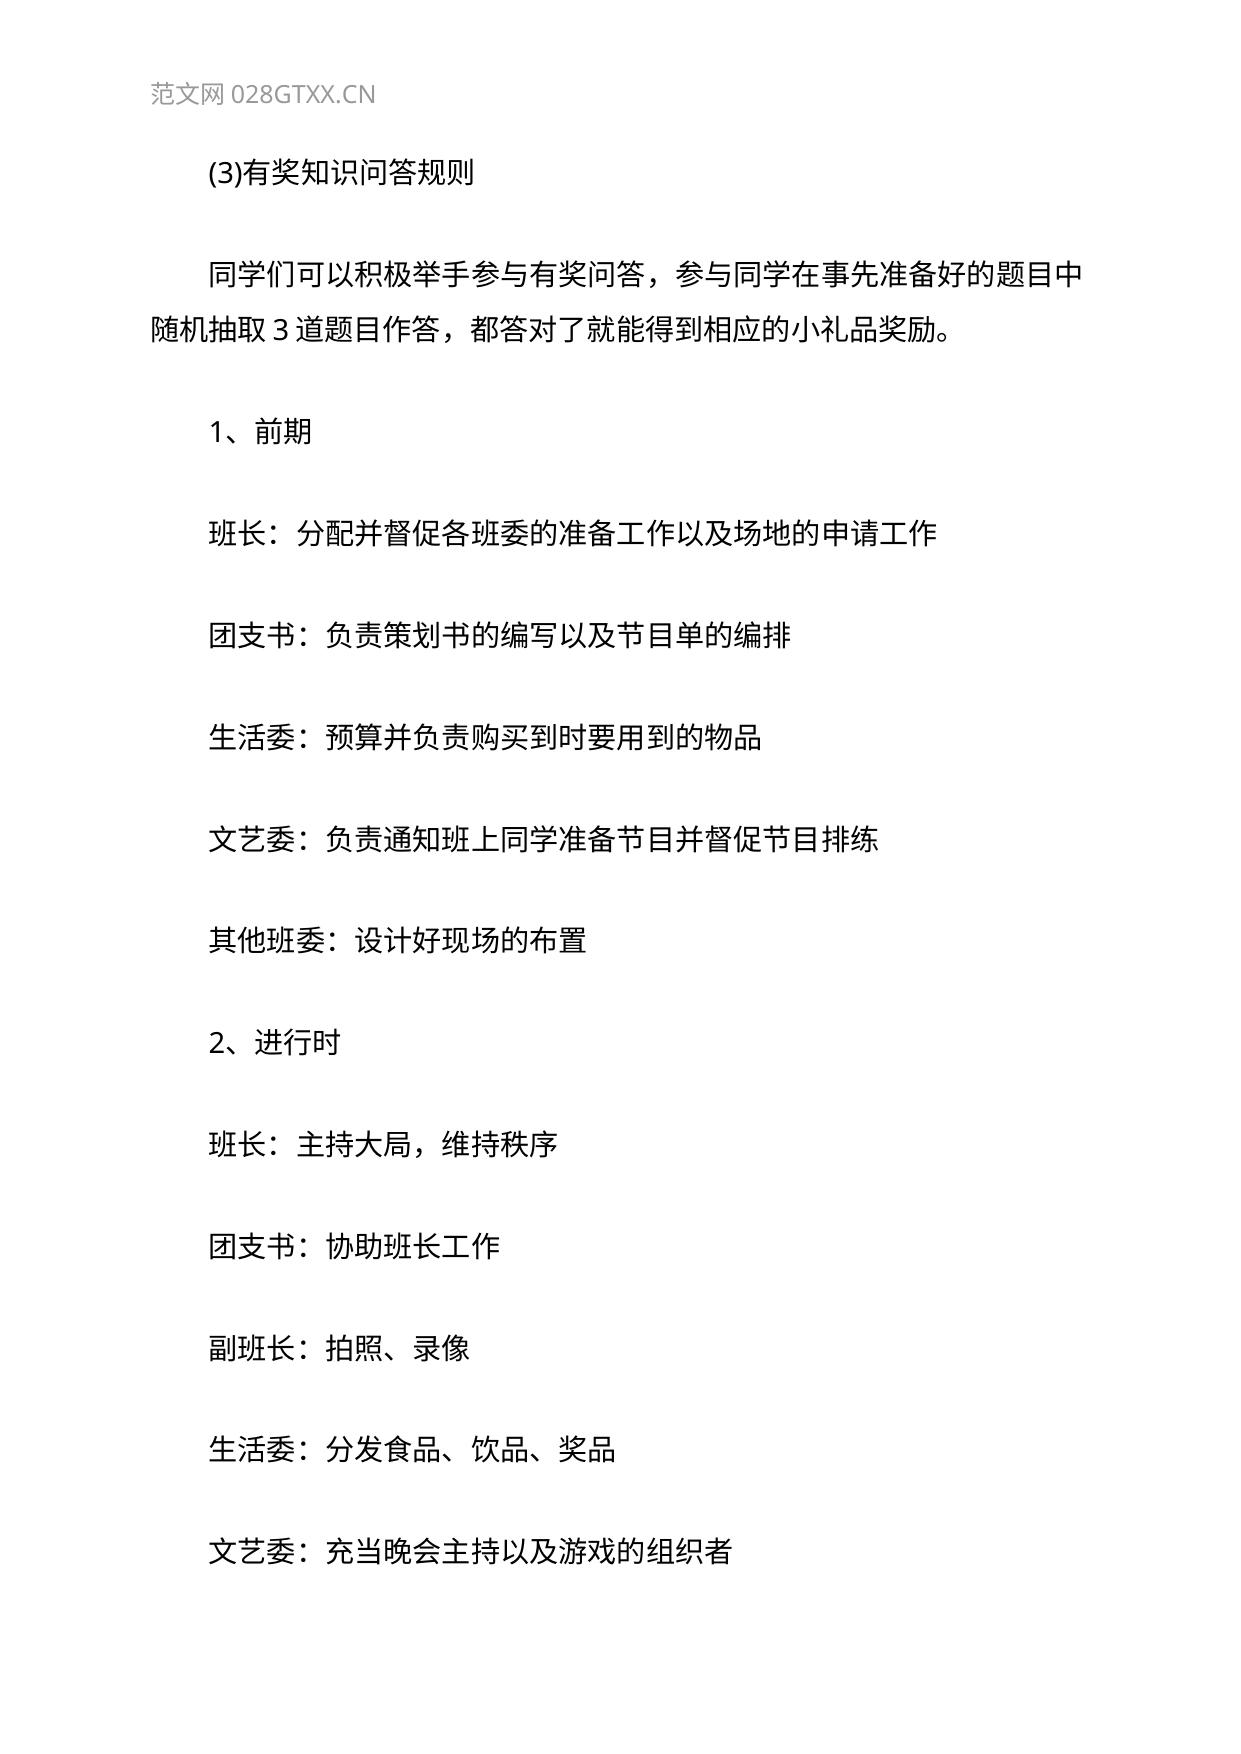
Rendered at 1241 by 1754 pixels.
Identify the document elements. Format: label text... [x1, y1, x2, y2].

text 团支书：协助班长工作 [150, 1223, 1090, 1266]
text 班长：主持大局，维持秩序 [150, 1122, 1090, 1164]
text 其他班委：设计好现场的布置 [150, 918, 1090, 960]
text 文艺委：负责通知班上同学准备节目并督促节目排练 [150, 816, 1090, 858]
text 生活委：预算并负责购买到时要用到的物品 [150, 714, 1090, 757]
text 团支书：负责策划书的编写以及节目单的编排 [150, 613, 1090, 655]
text 生活委：分发食品、饮品、奖品 [150, 1427, 1090, 1469]
text 文艺委：充当晚会主持以及游戏的组织者 [150, 1529, 1090, 1571]
text (3)有奖知识问答规则 [150, 150, 1090, 192]
text 同学们可以积极举手参与有奖问答，参与同学在事先准备好的题目中随机抽取3道题目作答，都答对了就能得到相应的小礼品奖励。 [150, 252, 1090, 349]
text 1、前期 [150, 409, 1090, 451]
text 2、进行时 [150, 1020, 1090, 1062]
text 副班长：拍照、录像 [150, 1325, 1090, 1367]
text 班长：分配并督促各班委的准备工作以及场地的申请工作 [150, 511, 1090, 553]
